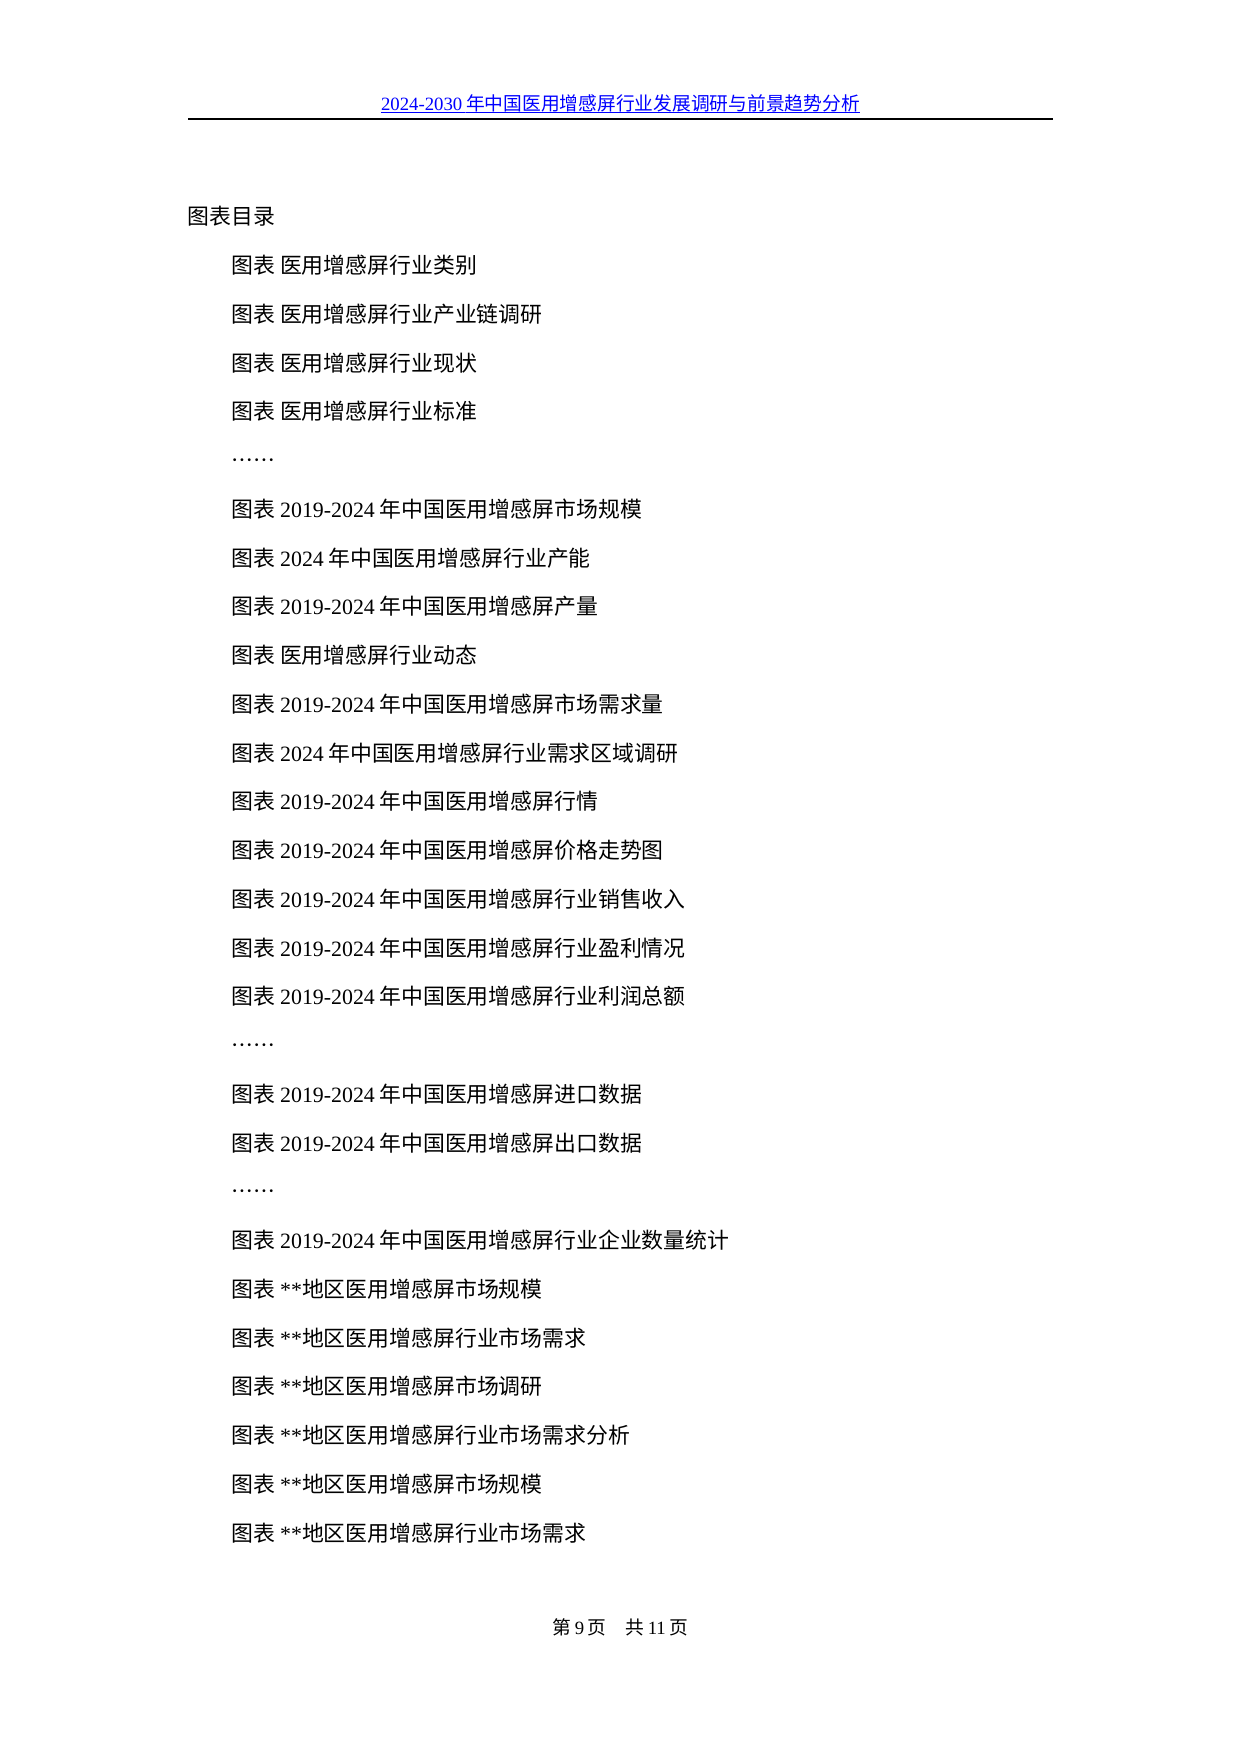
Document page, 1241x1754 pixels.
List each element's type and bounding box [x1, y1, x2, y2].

text [187, 150, 1053, 1548]
